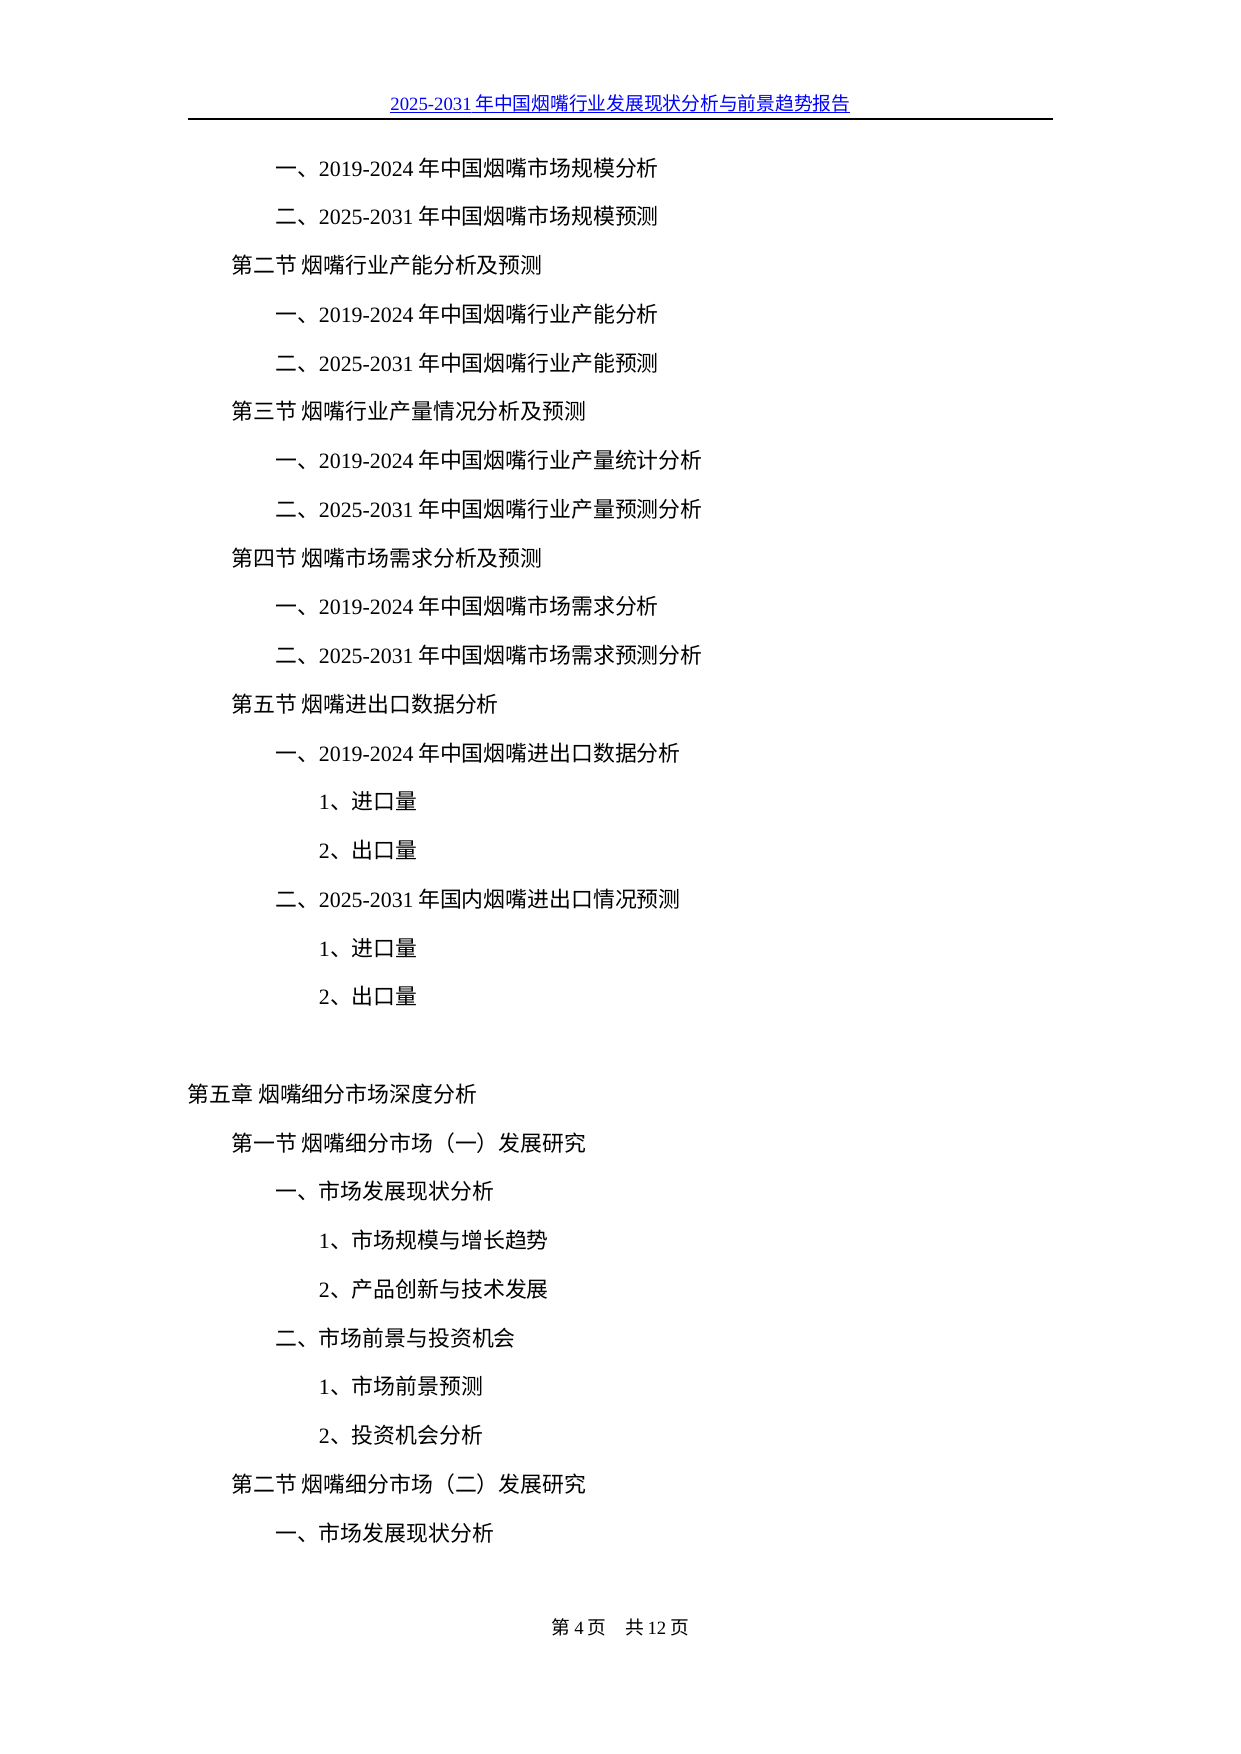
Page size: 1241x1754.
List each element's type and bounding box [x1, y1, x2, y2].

text [187, 150, 1053, 1548]
